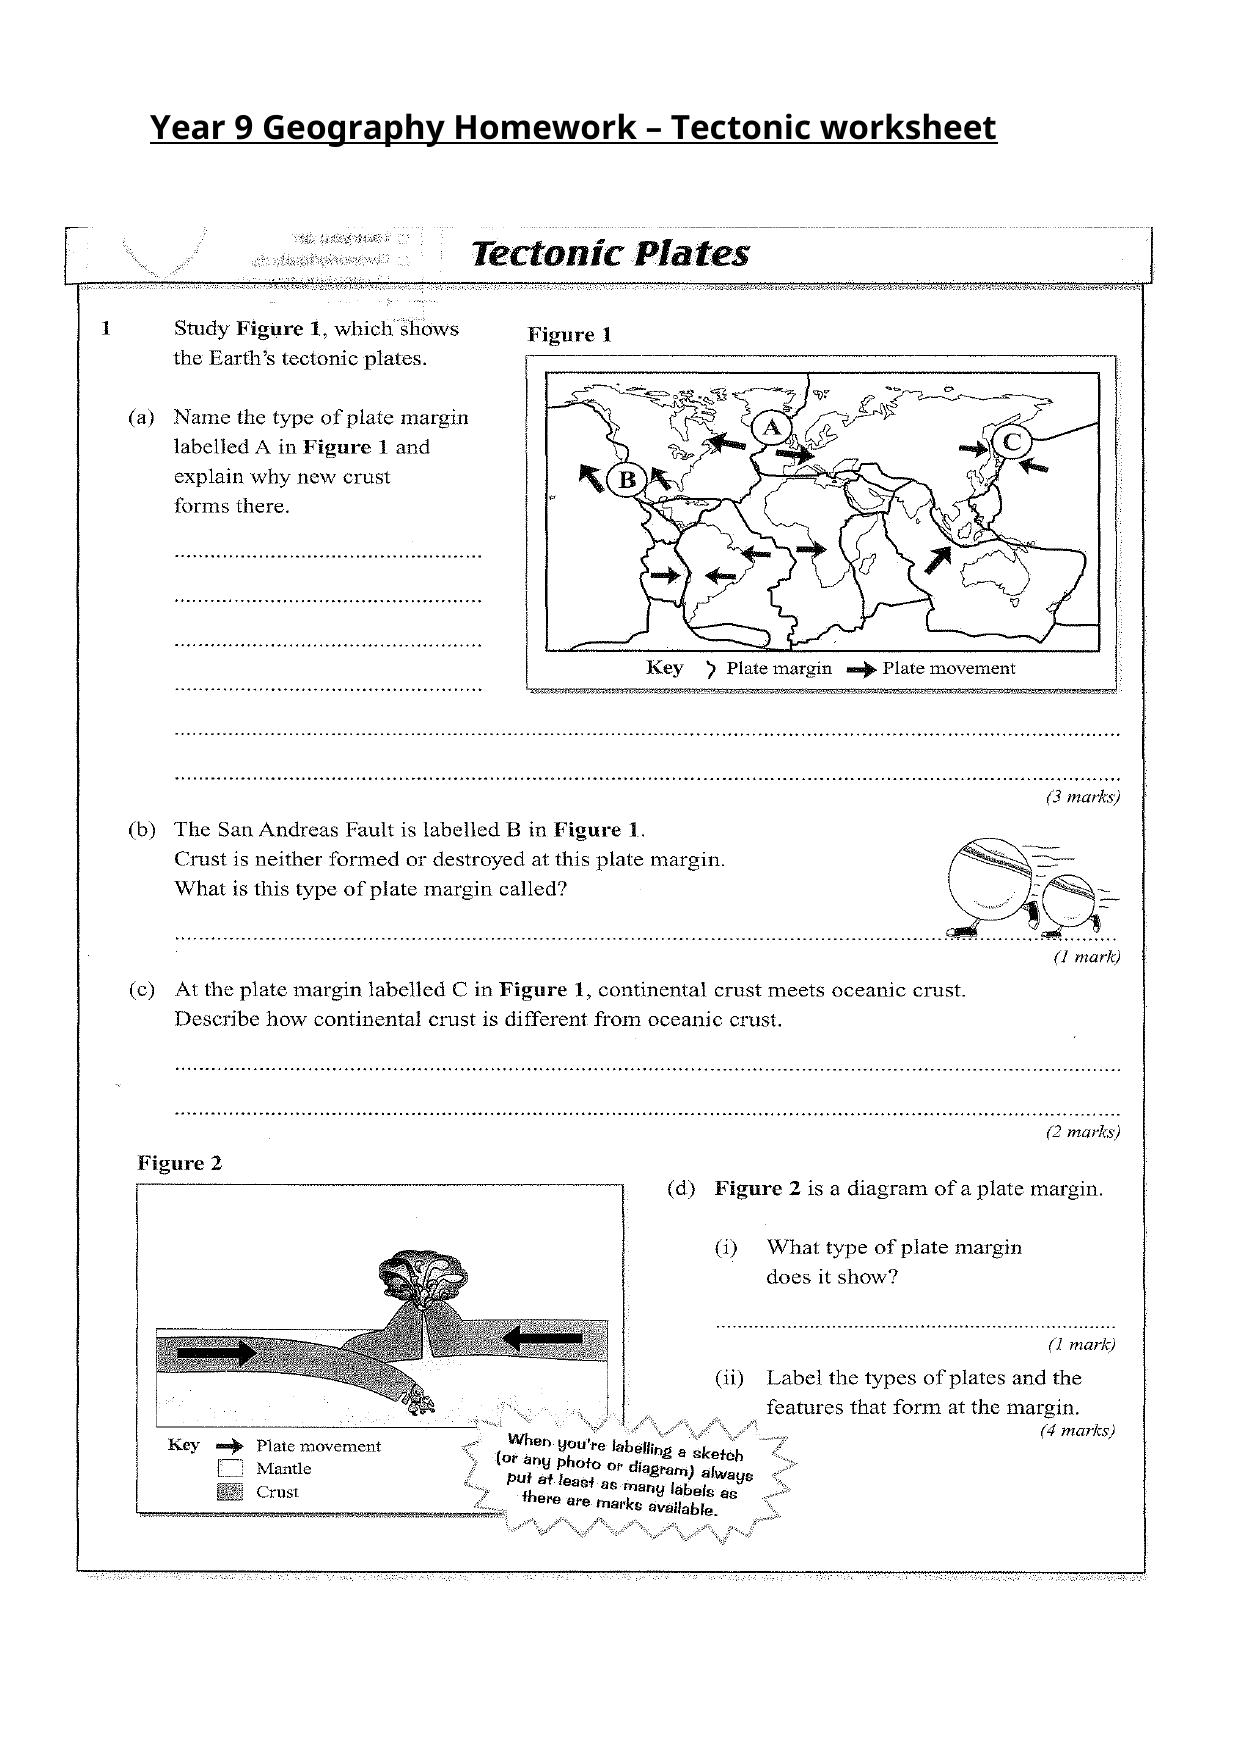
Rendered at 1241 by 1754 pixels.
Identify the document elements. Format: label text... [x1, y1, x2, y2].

text Year 9 Geography Homework – Tectonic worksheet [150, 103, 1090, 149]
